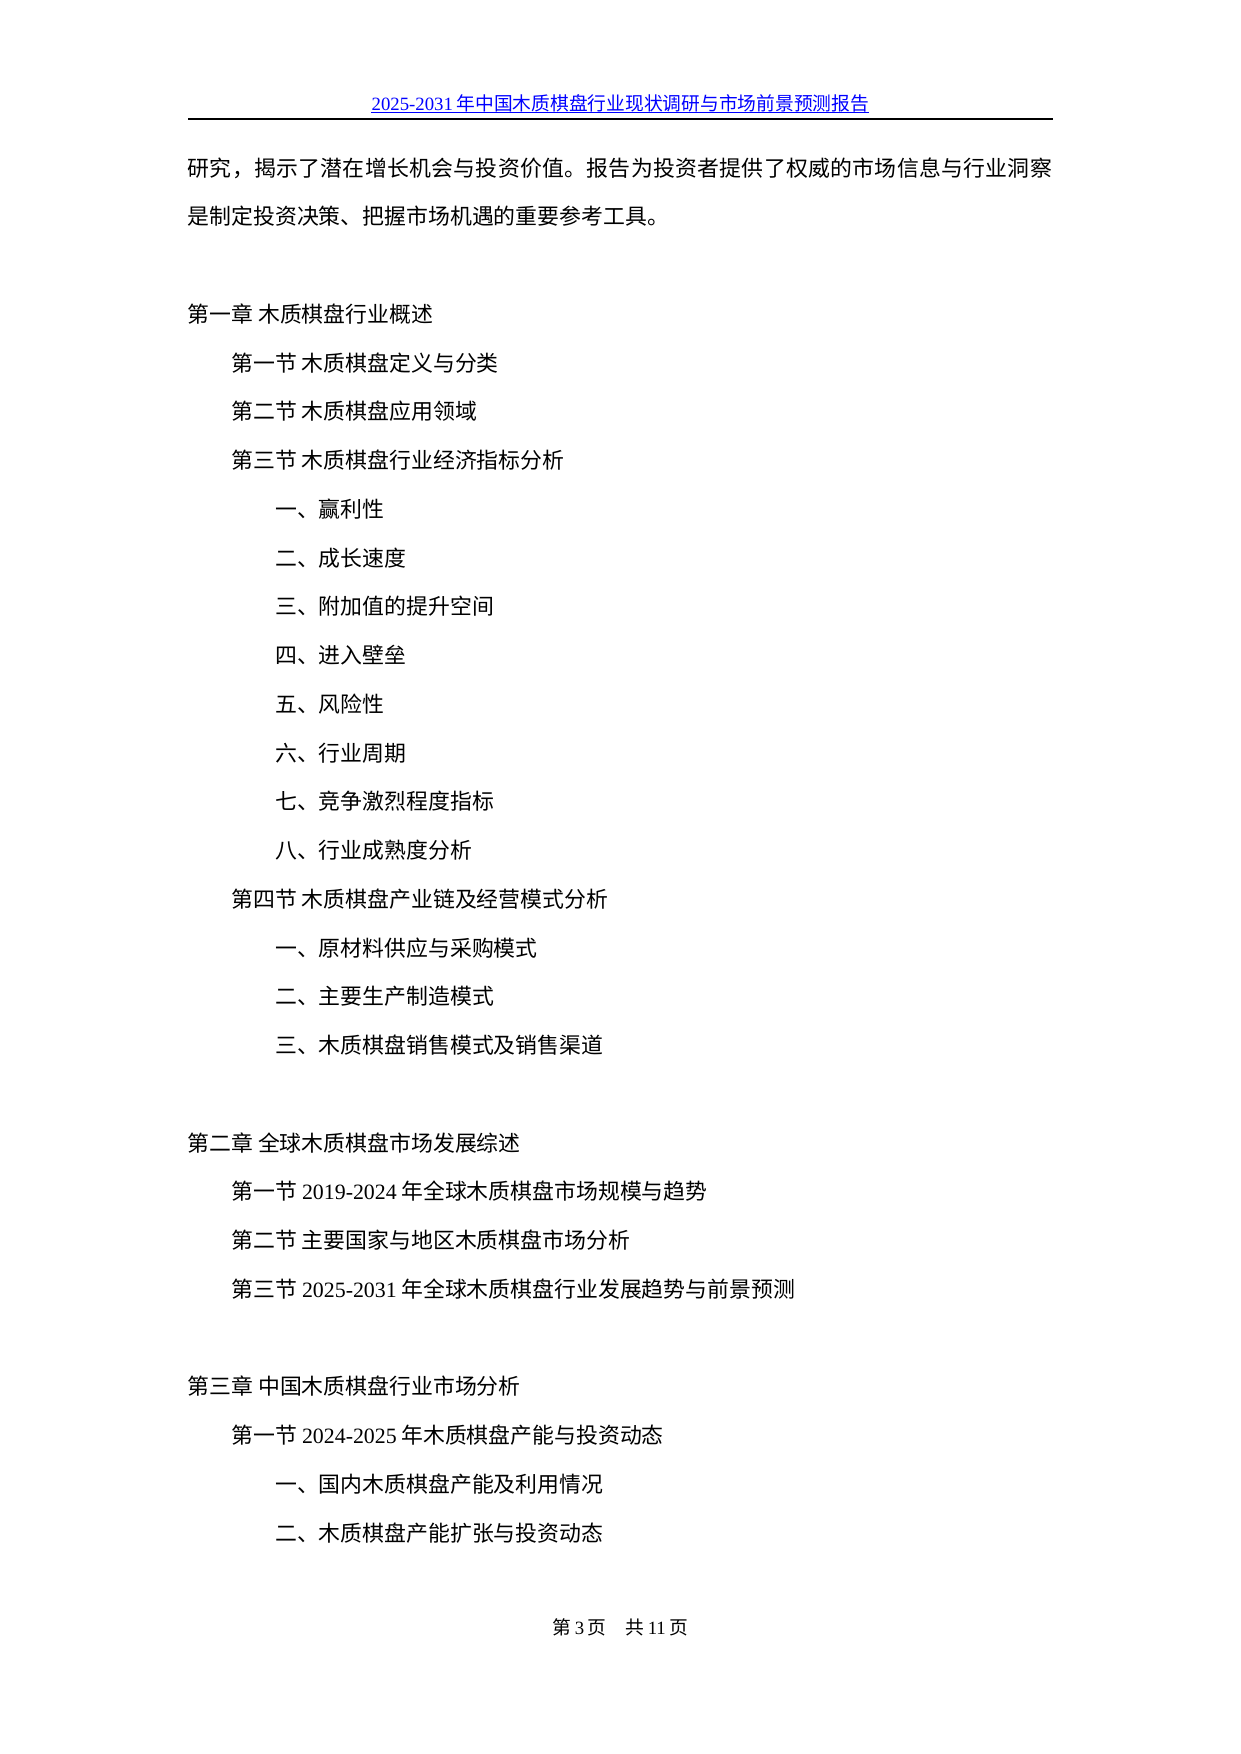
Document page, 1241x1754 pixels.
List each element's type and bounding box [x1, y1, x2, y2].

text [187, 150, 1053, 1548]
